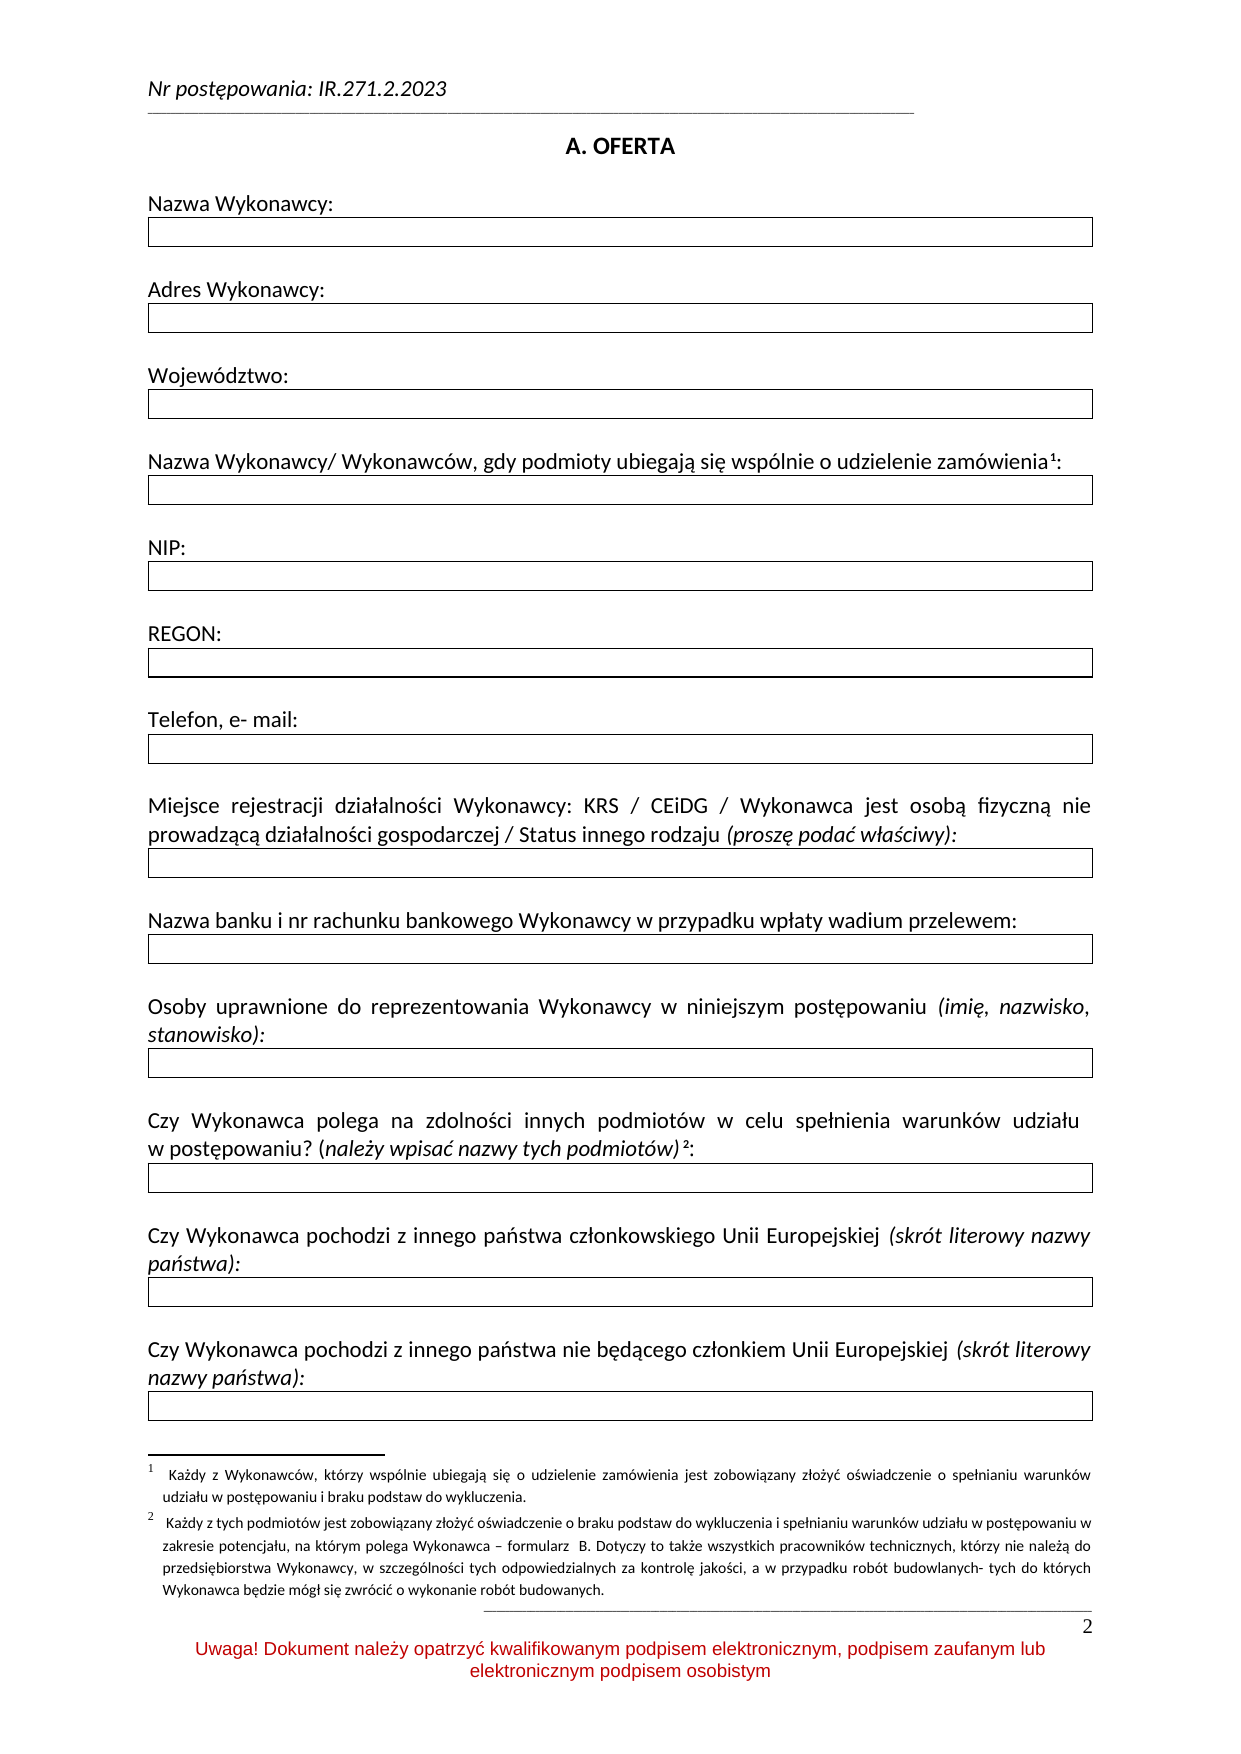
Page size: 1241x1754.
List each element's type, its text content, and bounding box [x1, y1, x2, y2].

table_header [149, 476, 1092, 504]
table_header [149, 735, 1092, 763]
table_header [149, 390, 1092, 418]
text Adres Wykonawcy: [148, 275, 1093, 303]
text Nazwa banku i nr rachunku bankowego Wykonawcy w przypadku wpłaty wadium przelewem: [148, 906, 1093, 934]
text Czy Wykonawca polega na zdolności innych podmiotów w celu spełnienia warunków udziału w postępowaniu? (należy wpisać nazwy tych podmiotów) : [148, 1106, 1093, 1163]
table_header [149, 562, 1092, 590]
table_header [149, 935, 1092, 963]
table_header [149, 849, 1092, 877]
text Nazwa Wykonawcy/ Wykonawców, gdy podmioty ubiegają się wspólnie o udzielenie zamówienia: [148, 447, 1093, 475]
text Czy Wykonawca pochodzi z innego państwa członkowskiego Unii Europejskiej (skrót literowy nazwy państwa): [148, 1221, 1093, 1277]
text A. OFERTA [148, 130, 1093, 161]
table_header [149, 649, 1092, 676]
table_header [149, 304, 1092, 332]
table_header [149, 1392, 1092, 1420]
text Nazwa Wykonawcy: [148, 189, 1093, 217]
table_header [149, 1164, 1092, 1192]
table_header [149, 1049, 1092, 1077]
text Osoby uprawnione do reprezentowania Wykonawcy w niniejszym postępowaniu (imię, nazwisko, stanowisko): [148, 992, 1093, 1048]
text Województwo: [148, 361, 1093, 389]
text Miejsce rejestracji działalności Wykonawcy: KRS / CEiDG / Wykonawca jest osobą fizyczną nie prowadzącą działalności gospodarczej / Status innego rodzaju (proszę podać właściwy): [148, 792, 1093, 848]
table_header [149, 218, 1092, 246]
text Czy Wykonawca pochodzi z innego państwa nie będącego członkiem Unii Europejskiej (skrót literowy nazwy państwa): [148, 1335, 1093, 1391]
text REGON: [148, 619, 1093, 647]
table_header [149, 1278, 1092, 1306]
text NIP: [148, 533, 1093, 561]
text Telefon, e- mail: [148, 706, 1093, 733]
